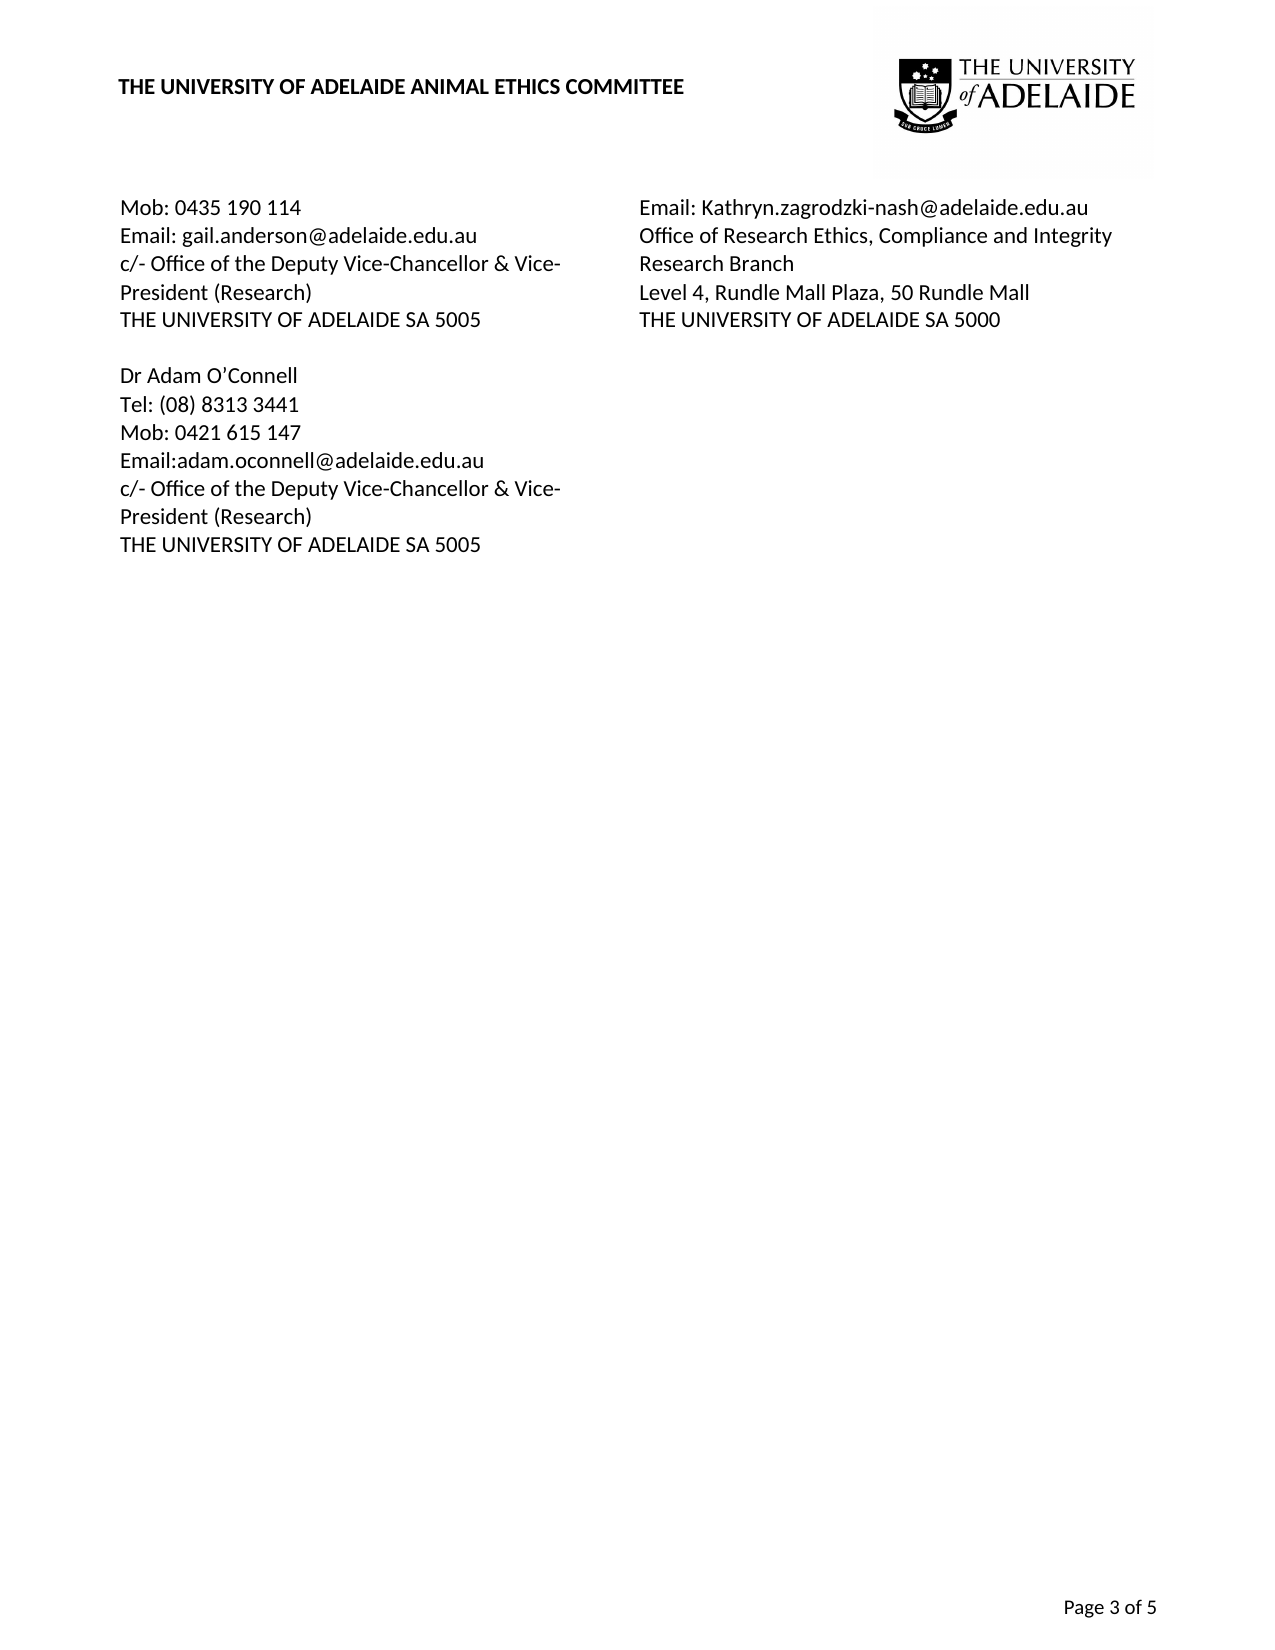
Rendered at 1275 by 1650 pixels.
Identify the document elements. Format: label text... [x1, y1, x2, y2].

picture [872, 6, 1154, 179]
